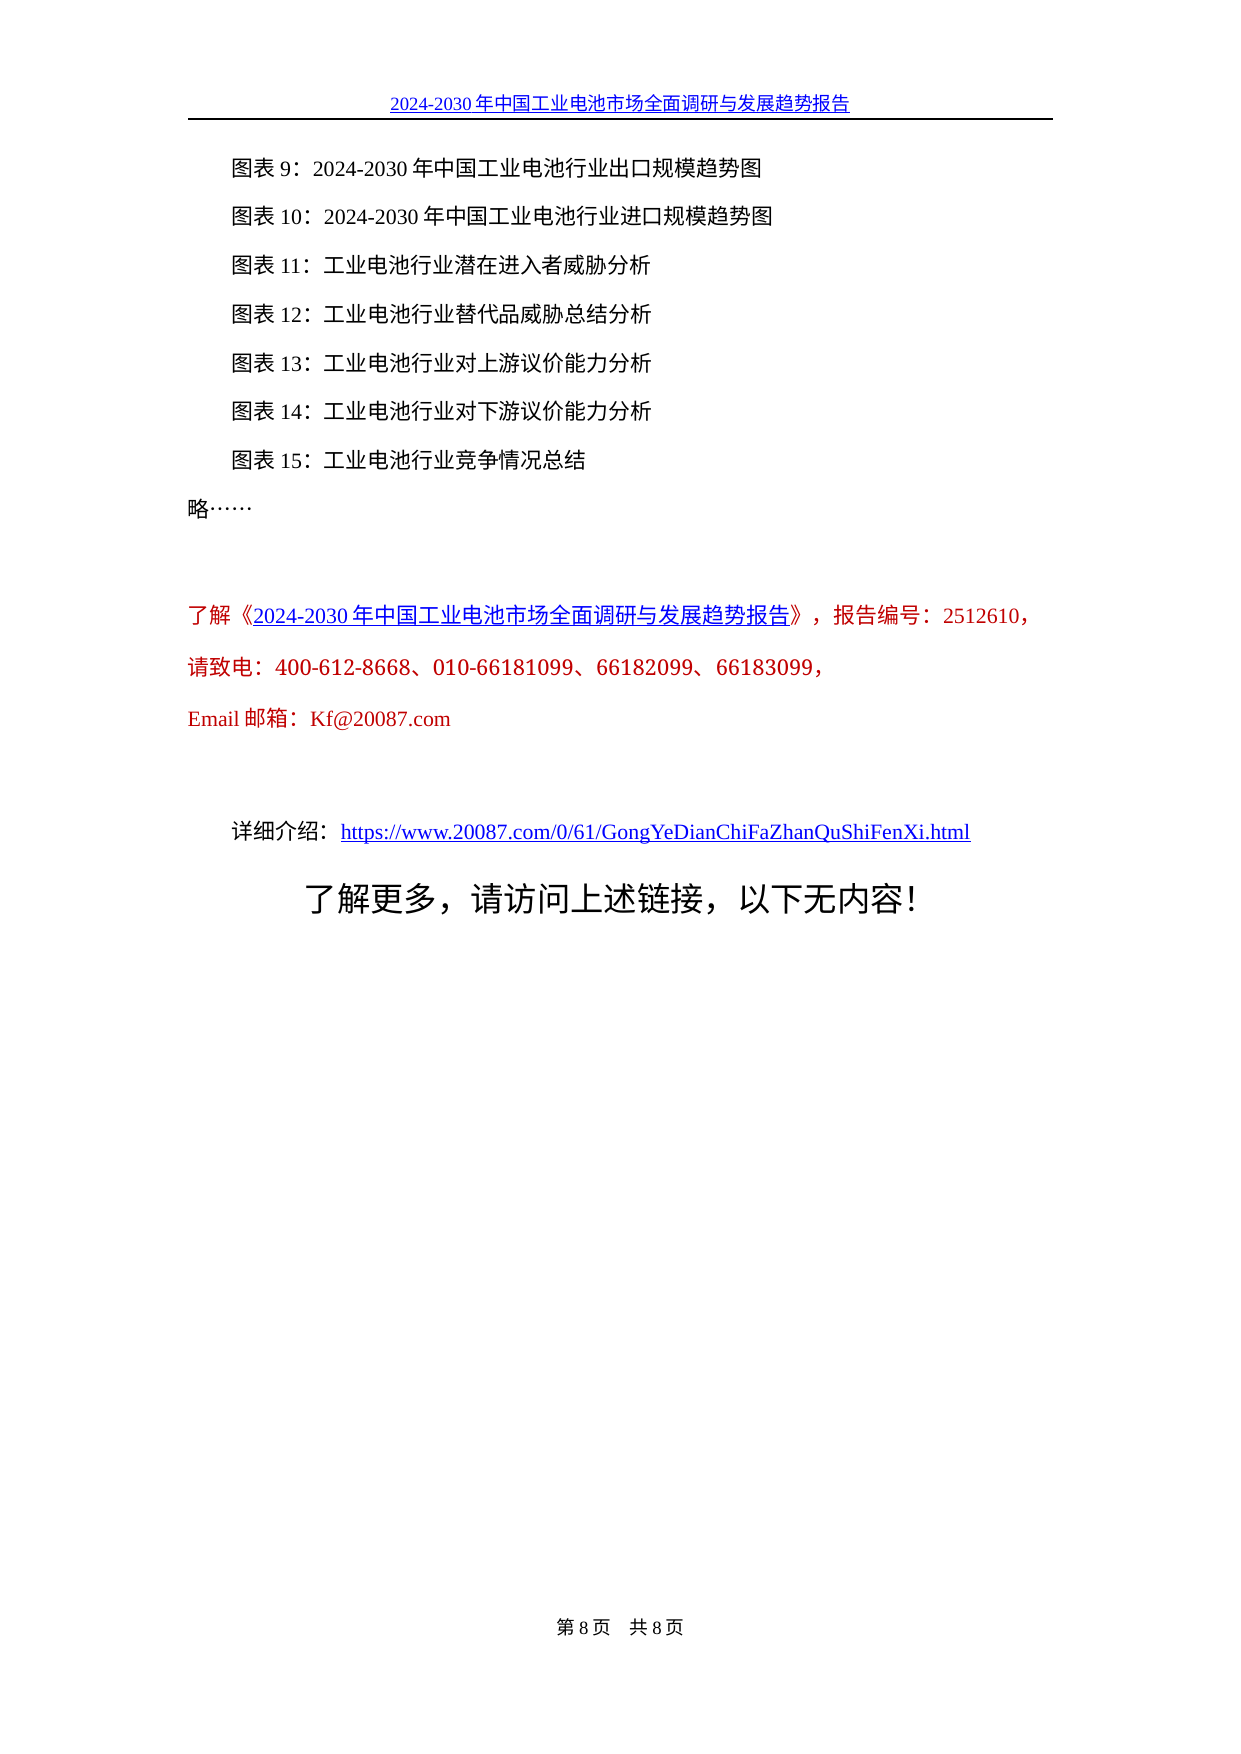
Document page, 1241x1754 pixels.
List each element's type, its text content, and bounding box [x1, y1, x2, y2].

text 详细介绍：https://www.20087.com/0/61/GongYeDianChiFaZhanQuShiFenXi.html [187, 814, 1053, 846]
text 请致电：400-612-8668、010-66181099、66182099、66183099， [187, 649, 1053, 682]
text Email邮箱：Kf@20087.com [187, 701, 1053, 733]
text 了解《2024-2030年中国工业电池市场全面调研与发展趋势报告》，报告编号：2512610， [187, 598, 1053, 630]
title 了解更多，请访问上述链接，以下无内容！ [187, 864, 1053, 929]
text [187, 150, 1053, 524]
